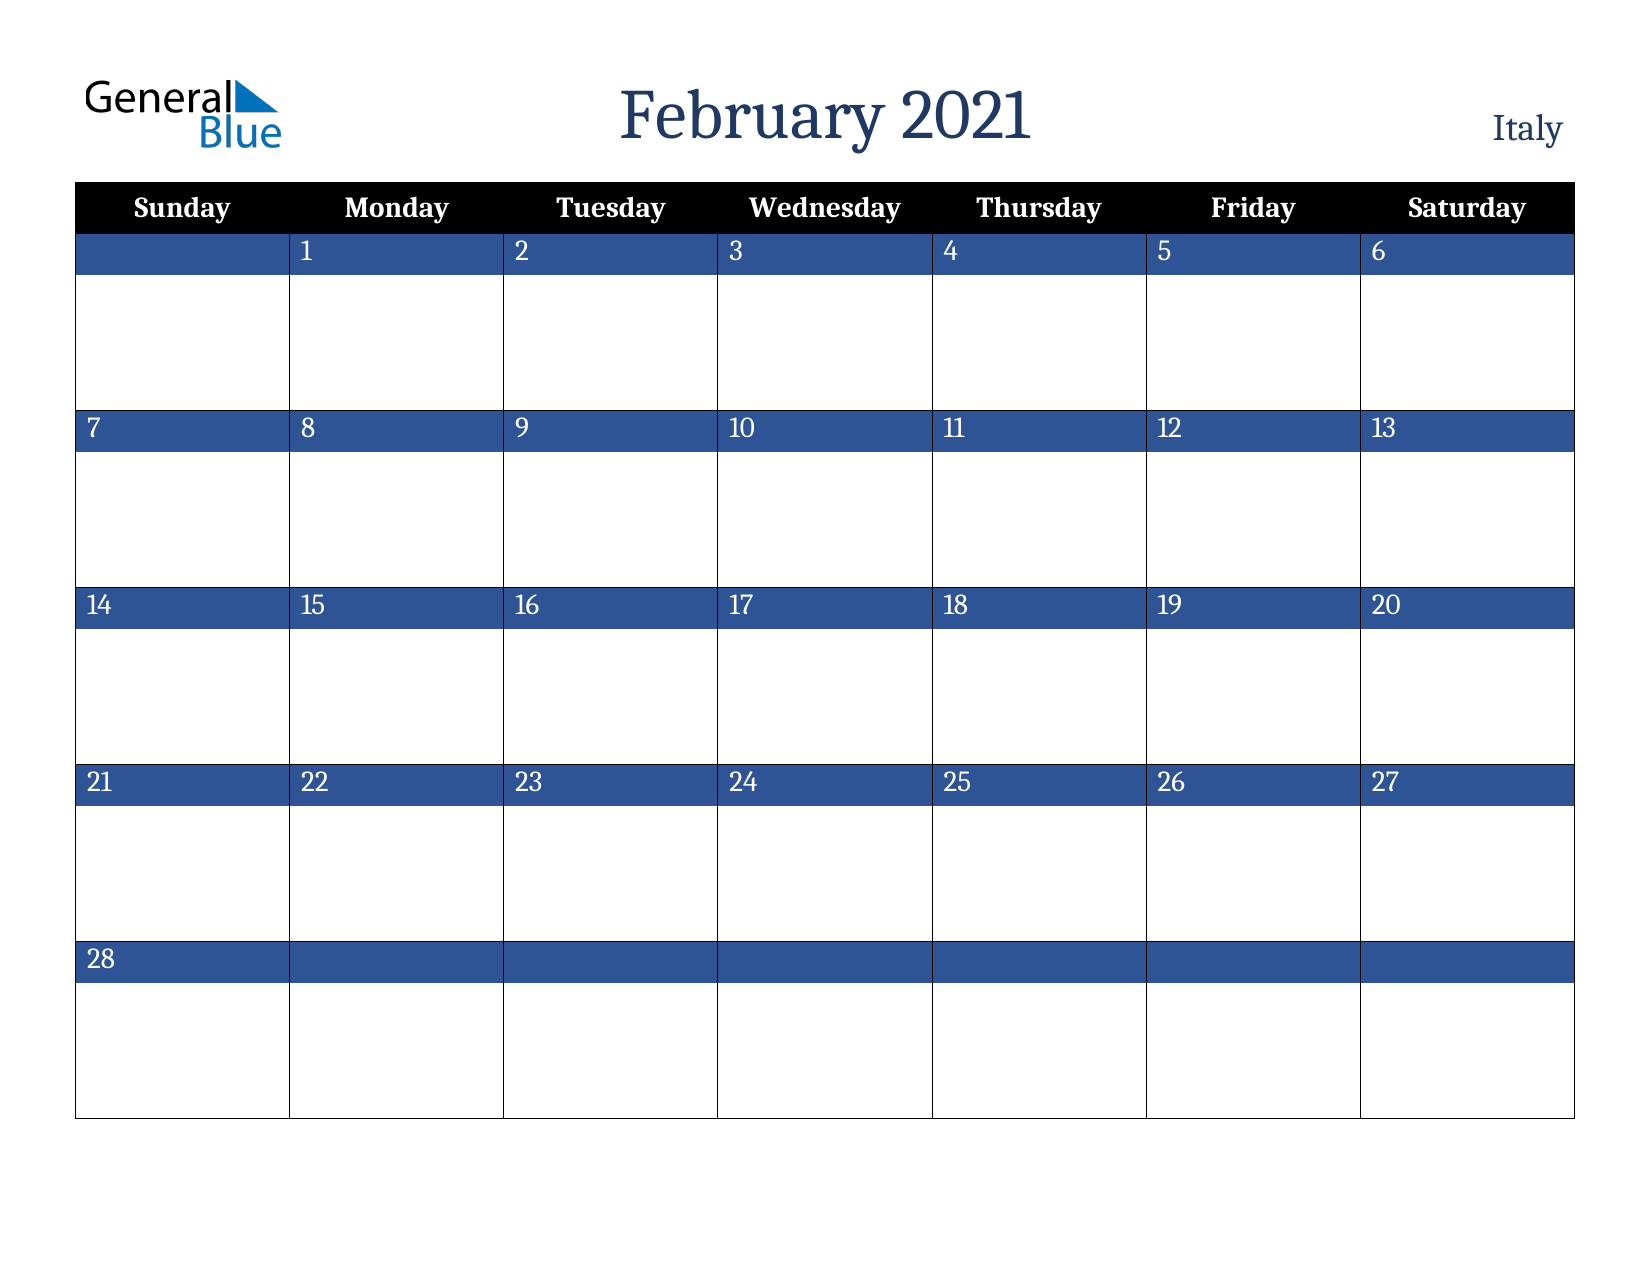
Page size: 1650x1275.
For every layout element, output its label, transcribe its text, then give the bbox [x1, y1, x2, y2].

table_cell [76, 234, 289, 275]
table_cell 28 [76, 942, 289, 983]
table_cell 11 [933, 411, 1146, 452]
table_cell 27 [1361, 765, 1574, 806]
table_cell [718, 942, 932, 983]
table_cell [76, 629, 289, 764]
table_cell [718, 275, 932, 410]
table_cell Thursday [933, 183, 1146, 233]
table_cell Monday [290, 183, 503, 233]
table_cell [1147, 452, 1360, 587]
table_cell Tuesday [504, 183, 717, 233]
table_cell [718, 806, 932, 941]
table_cell [504, 629, 717, 764]
table_cell [290, 942, 503, 983]
table_cell Saturday [1361, 183, 1574, 233]
table_cell 26 [1147, 765, 1360, 806]
table_cell [933, 452, 1146, 587]
table_cell [504, 452, 717, 587]
table_cell 25 [933, 765, 1146, 806]
table_cell 20 [1361, 588, 1574, 629]
table_cell [1147, 275, 1360, 410]
picture [86, 80, 281, 148]
table_cell [933, 983, 1146, 1118]
table_cell [933, 275, 1146, 410]
table_cell [76, 806, 289, 941]
table_cell [76, 983, 289, 1118]
table_header Italy [1146, 75, 1574, 182]
table_cell 24 [718, 765, 932, 806]
table_cell [1361, 275, 1574, 410]
table_cell [1361, 452, 1574, 587]
table_cell 8 [290, 411, 503, 452]
table_cell 12 [1147, 411, 1360, 452]
table_cell 2 [504, 234, 717, 275]
table_cell [290, 629, 503, 764]
table_cell 14 [76, 588, 289, 629]
table_header [76, 75, 503, 182]
table_cell [1147, 983, 1360, 1118]
table_cell [504, 275, 717, 410]
table_cell 18 [933, 588, 1146, 629]
table_cell [290, 452, 503, 587]
table_cell [290, 983, 503, 1118]
table_cell Friday [1147, 183, 1360, 233]
table_cell 9 [504, 411, 717, 452]
table_cell [290, 275, 503, 410]
table_cell 13 [1361, 411, 1574, 452]
table_cell [1361, 983, 1574, 1118]
table_cell [504, 942, 717, 983]
table_cell [1361, 629, 1574, 764]
table_cell 4 [933, 234, 1146, 275]
table_cell [933, 942, 1146, 983]
table_cell Sunday [76, 183, 289, 233]
table_cell [933, 629, 1146, 764]
table_cell 22 [290, 765, 503, 806]
table_cell 15 [290, 588, 503, 629]
table_cell [1147, 629, 1360, 764]
table_cell 6 [1361, 234, 1574, 275]
table_cell [76, 452, 289, 587]
table_cell [504, 983, 717, 1118]
table_cell [504, 806, 717, 941]
table_cell 19 [1147, 588, 1360, 629]
table_cell [718, 452, 932, 587]
table_cell 10 [718, 411, 932, 452]
table_cell [1361, 806, 1574, 941]
table_cell 7 [76, 411, 289, 452]
table_cell Wednesday [718, 183, 932, 233]
table_cell 1 [290, 234, 503, 275]
table_cell [1361, 942, 1574, 983]
table_cell 17 [718, 588, 932, 629]
table_cell [933, 806, 1146, 941]
table_cell 21 [76, 765, 289, 806]
table_header February 2021 [504, 75, 1146, 182]
table_cell [718, 983, 932, 1118]
table_cell 3 [718, 234, 932, 275]
table_cell [1147, 806, 1360, 941]
table_cell [76, 275, 289, 410]
table_cell [718, 629, 932, 764]
table_cell 23 [504, 765, 717, 806]
table_cell 5 [1147, 234, 1360, 275]
table_cell [290, 806, 503, 941]
table_cell [1147, 942, 1360, 983]
table_cell 16 [504, 588, 717, 629]
